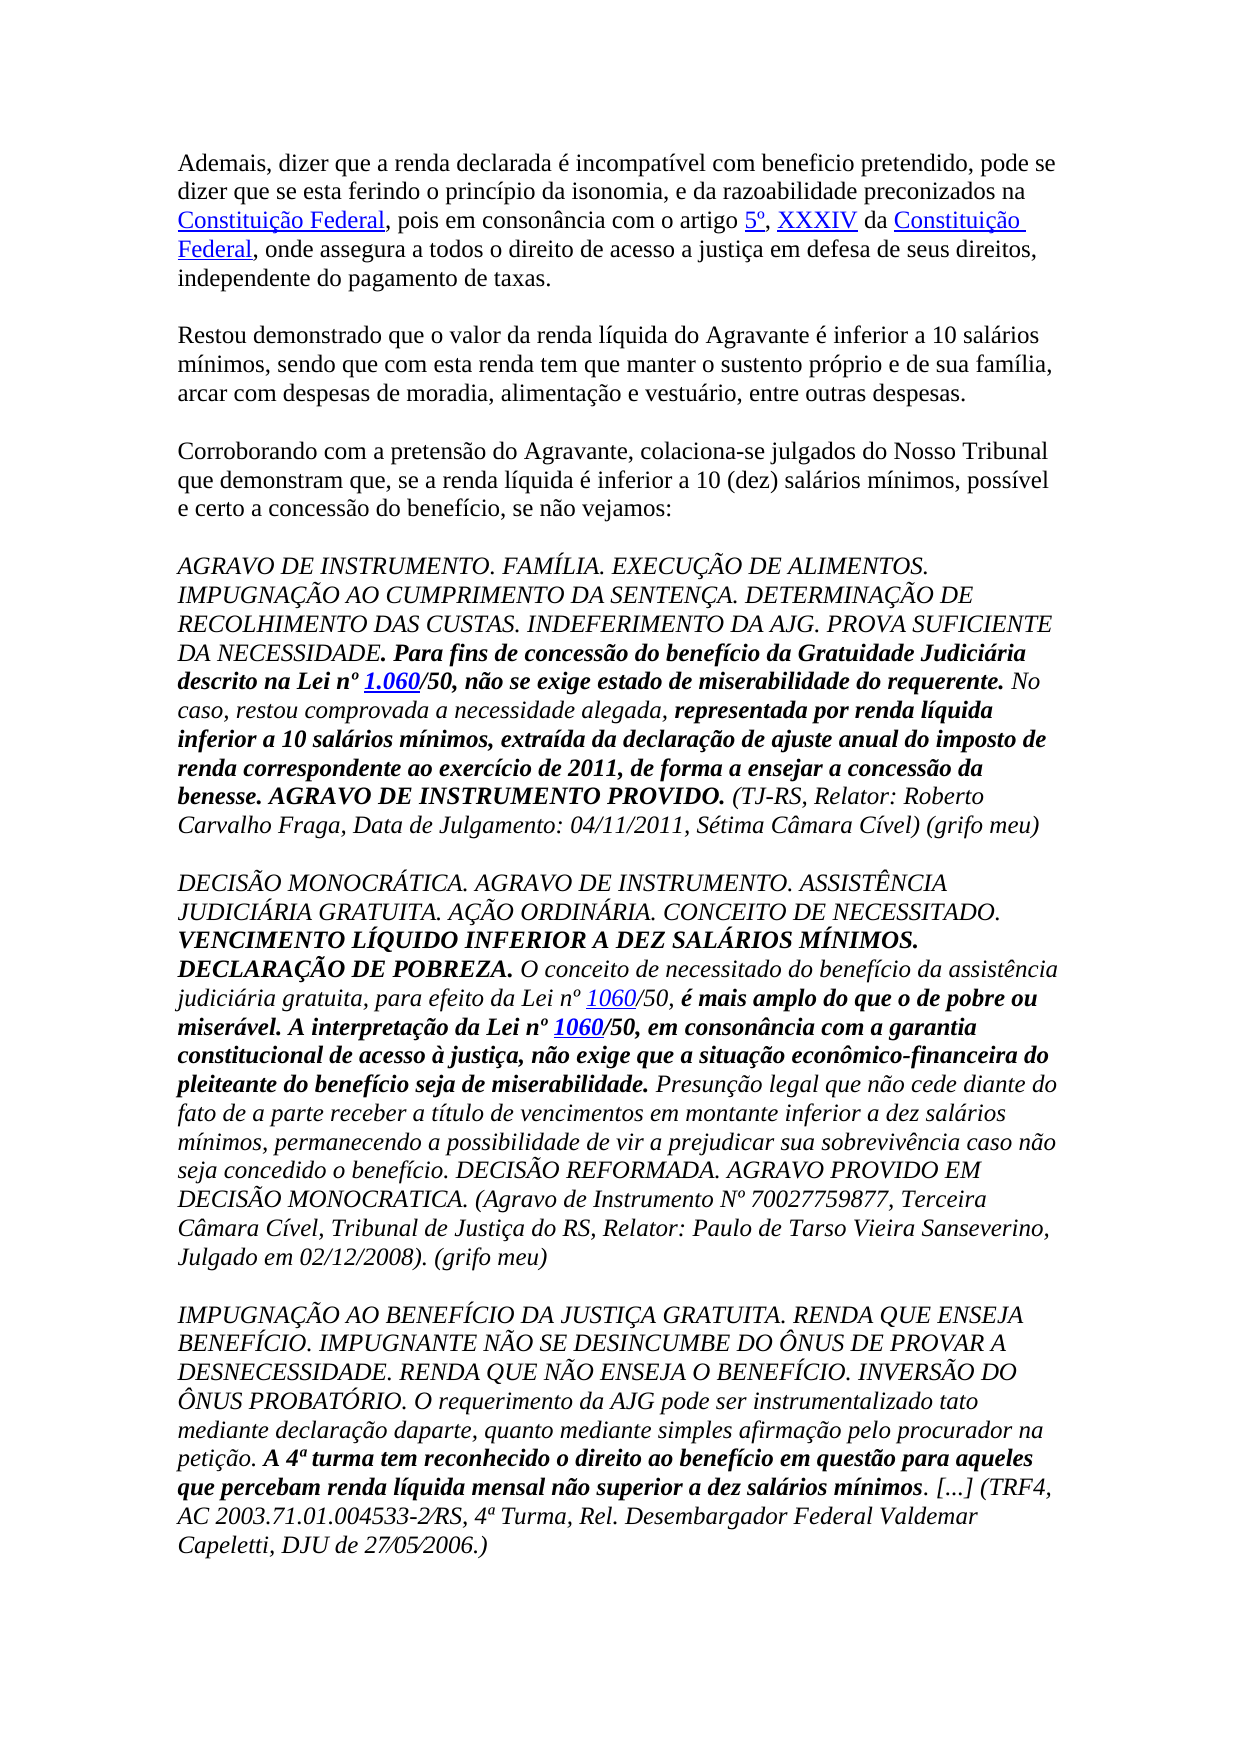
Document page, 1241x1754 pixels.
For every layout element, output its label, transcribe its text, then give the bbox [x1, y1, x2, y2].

text AGRAVO DE INSTRUMENTO. FAMÍLIA. EXECUÇÃO DE ALIMENTOS. IMPUGNAÇÃO AO CUMPRIMENTO DA SENTENÇA. DETERMINAÇÃO DE RECOLHIMENTO DAS CUSTAS. INDEFERIMENTO DA AJG. PROVA SUFICIENTE DA NECESSIDADE. Para fins de concessão do benefício da Gratuidade Judiciária descrito na Lei nº 1.060/50, não se exige estado de miserabilidade do requerente. No caso, restou comprovada a necessidade alegada, representada por renda líquida inferior a 10 salários mínimos, extraída da declaração de ajuste anual do imposto de renda correspondente ao exercício de 2011, de forma a ensejar a concessão da benesse. AGRAVO DE INSTRUMENTO PROVIDO. (TJ-RS, Relator: Roberto Carvalho Fraga, Data de Julgamento: 04/11/2011, Sétima Câmara Cível) (grifo meu) [177, 551, 1063, 839]
text DECISÃO MONOCRÁTICA. AGRAVO DE INSTRUMENTO. ASSISTÊNCIA JUDICIÁRIA GRATUITA. AÇÃO ORDINÁRIA. CONCEITO DE NECESSITADO. VENCIMENTO LÍQUIDO INFERIOR A DEZ SALÁRIOS MÍNIMOS. DECLARAÇÃO DE POBREZA. O conceito de necessitado do benefício da assistência judiciária gratuita, para efeito da Lei nº 1060/50, é mais amplo do que o de pobre ou miserável. A interpretação da Lei nº 1060/50, em consonância com a garantia constitucional de acesso à justiça, não exige que a situação econômico-financeira do pleiteante do benefício seja de miserabilidade. Presunção legal que não cede diante do fato de a parte receber a título de vencimentos em montante inferior a dez salários mínimos, permanecendo a possibilidade de vir a prejudicar sua sobrevivência caso não seja concedido o benefício. DECISÃO REFORMADA. AGRAVO PROVIDO EM DECISÃO MONOCRATICA. (Agravo de Instrumento Nº 70027759877, Terceira Câmara Cível, Tribunal de Justiça do RS, Relator: Paulo de Tarso Vieira Sanseverino, Julgado em 02/12/2008). (grifo meu) [177, 868, 1063, 1271]
text Ademais, dizer que a renda declarada é incompatível com beneficio pretendido, pode se dizer que se esta ferindo o princípio da isonomia, e da razoabilidade preconizados na Constituição Federal, pois em consonância com o artigo 5º, XXXIV da Constituição Federal, onde assegura a todos o direito de acesso a justiça em defesa de seus direitos, independente do pagamento de taxas. [177, 148, 1063, 291]
text Corroborando com a pretensão do Agravante, colaciona-se julgados do Nosso Tribunal que demonstram que, se a renda líquida é inferior a 10 (dez) salários mínimos, possível e certo a concessão do benefício, se não vejamos: [177, 436, 1063, 522]
text IMPUGNAÇÃO AO BENEFÍCIO DA JUSTIÇA GRATUITA. RENDA QUE ENSEJA BENEFÍCIO. IMPUGNANTE NÃO SE DESINCUMBE DO ÔNUS DE PROVAR A DESNECESSIDADE. RENDA QUE NÃO ENSEJA O BENEFÍCIO. INVERSÃO DO ÔNUS PROBATÓRIO. O requerimento da AJG pode ser instrumentalizado tato mediante declaração daparte, quanto mediante simples afirmação pelo procurador na petição. A 4ª turma tem reconhecido o direito ao benefício em questão para aqueles que percebam renda líquida mensal não superior a dez salários mínimos. [...] (TRF4, AC 2003.71.01.004533-2⁄RS, 4ª Turma, Rel. Desembargador Federal Valdemar Capeletti, DJU de 27⁄05⁄2006.) [177, 1300, 1063, 1558]
text Restou demonstrado que o valor da renda líquida do Agravante é inferior a 10 salários mínimos, sendo que com esta renda tem que manter o sustento próprio e de sua família, arcar com despesas de moradia, alimentação e vestuário, entre outras despesas. [177, 321, 1063, 407]
